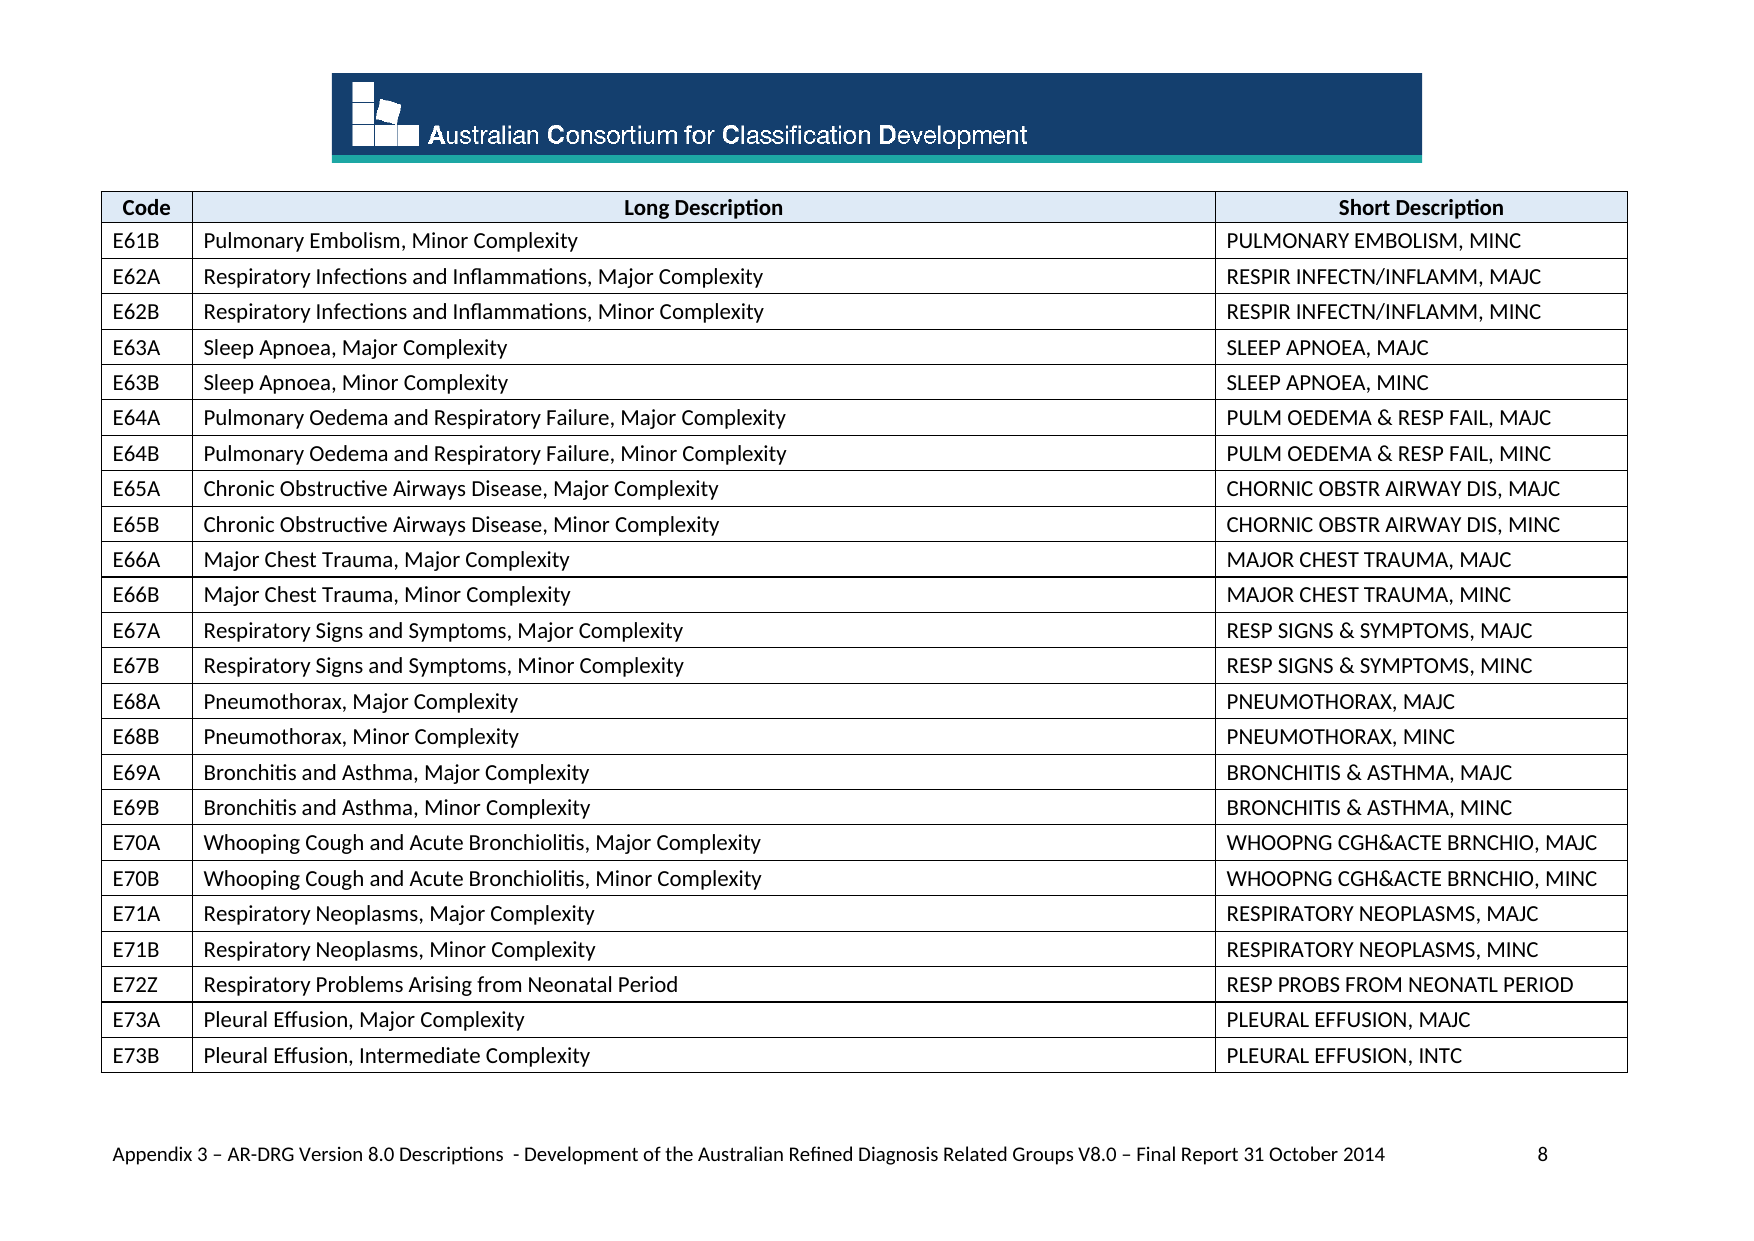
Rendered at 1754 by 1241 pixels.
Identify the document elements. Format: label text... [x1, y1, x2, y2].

table_cell Pulmonary Oedema and Respiratory Failure, Major Complexity [193, 400, 1215, 435]
table_cell Respiratory Signs and Symptoms, Major Complexity [193, 613, 1215, 647]
table_cell PNEUMOTHORAX, MINC [1216, 719, 1627, 753]
table_header Long Description [193, 192, 1215, 222]
table_cell Respiratory Infections and Inflammations, Minor Complexity [193, 294, 1215, 328]
table_cell WHOOPNG CGH&ACTE BRNCHIO, MAJC [1216, 825, 1627, 860]
table_cell E70B [102, 861, 192, 895]
table_cell PLEURAL EFFUSION, MAJC [1216, 1003, 1627, 1037]
table_cell MAJOR CHEST TRAUMA, MAJC [1216, 542, 1627, 576]
table_cell Major Chest Trauma, Major Complexity [193, 542, 1215, 576]
table_cell Pleural Effusion, Intermediate Complexity [193, 1038, 1215, 1072]
table_cell Major Chest Trauma, Minor Complexity [193, 578, 1215, 612]
table_cell E69B [102, 790, 192, 824]
table_cell E64B [102, 436, 192, 470]
table_cell Chronic Obstructive Airways Disease, Minor Complexity [193, 507, 1215, 541]
table_cell RESPIR INFECTN/INFLAMM, MINC [1216, 294, 1627, 328]
table_cell E62A [102, 259, 192, 293]
table_cell RESPIRATORY NEOPLASMS, MINC [1216, 932, 1627, 966]
table_cell Pneumothorax, Minor Complexity [193, 719, 1215, 753]
table_cell PNEUMOTHORAX, MAJC [1216, 684, 1627, 718]
table_cell Respiratory Problems Arising from Neonatal Period [193, 967, 1215, 1001]
table_cell E71A [102, 896, 192, 931]
table_cell Respiratory Neoplasms, Minor Complexity [193, 932, 1215, 966]
table_cell E65A [102, 471, 192, 506]
table_cell Pleural Effusion, Major Complexity [193, 1003, 1215, 1037]
table_cell Chronic Obstructive Airways Disease, Major Complexity [193, 471, 1215, 506]
table_cell Sleep Apnoea, Major Complexity [193, 330, 1215, 364]
table_cell RESP SIGNS & SYMPTOMS, MINC [1216, 648, 1627, 683]
picture [331, 73, 1423, 163]
table_cell RESP PROBS FROM NEONATL PERIOD [1216, 967, 1627, 1001]
table_cell E62B [102, 294, 192, 328]
table_cell E69A [102, 755, 192, 789]
table_cell Whooping Cough and Acute Bronchiolitis, Minor Complexity [193, 861, 1215, 895]
table_cell BRONCHITIS & ASTHMA, MAJC [1216, 755, 1627, 789]
table_cell E67A [102, 613, 192, 647]
table_cell SLEEP APNOEA, MINC [1216, 365, 1627, 399]
table_cell CHORNIC OBSTR AIRWAY DIS, MINC [1216, 507, 1627, 541]
table_cell RESPIR INFECTN/INFLAMM, MAJC [1216, 259, 1627, 293]
table_cell Pulmonary Embolism, Minor Complexity [193, 223, 1215, 258]
table_cell Bronchitis and Asthma, Major Complexity [193, 755, 1215, 789]
table_header Short Description [1216, 192, 1627, 222]
table_cell E63B [102, 365, 192, 399]
table_cell MAJOR CHEST TRAUMA, MINC [1216, 578, 1627, 612]
table_cell RESPIRATORY NEOPLASMS, MAJC [1216, 896, 1627, 931]
table_cell Whooping Cough and Acute Bronchiolitis, Major Complexity [193, 825, 1215, 860]
table_cell E73A [102, 1003, 192, 1037]
table_cell E73B [102, 1038, 192, 1072]
table_cell BRONCHITIS & ASTHMA, MINC [1216, 790, 1627, 824]
table_cell E71B [102, 932, 192, 966]
table_header Code [102, 192, 192, 222]
table_cell SLEEP APNOEA, MAJC [1216, 330, 1627, 364]
table_cell PULM OEDEMA & RESP FAIL, MINC [1216, 436, 1627, 470]
table_cell E72Z [102, 967, 192, 1001]
table_cell Pneumothorax, Major Complexity [193, 684, 1215, 718]
table_cell Sleep Apnoea, Minor Complexity [193, 365, 1215, 399]
table_cell RESP SIGNS & SYMPTOMS, MAJC [1216, 613, 1627, 647]
table_cell Respiratory Neoplasms, Major Complexity [193, 896, 1215, 931]
table_cell Pulmonary Oedema and Respiratory Failure, Minor Complexity [193, 436, 1215, 470]
table_cell E67B [102, 648, 192, 683]
table_cell Respiratory Infections and Inflammations, Major Complexity [193, 259, 1215, 293]
table_cell E63A [102, 330, 192, 364]
table_cell PLEURAL EFFUSION, INTC [1216, 1038, 1627, 1072]
table_cell WHOOPNG CGH&ACTE BRNCHIO, MINC [1216, 861, 1627, 895]
table_cell PULMONARY EMBOLISM, MINC [1216, 223, 1627, 258]
table_cell E61B [102, 223, 192, 258]
table_cell E66A [102, 542, 192, 576]
table_cell Respiratory Signs and Symptoms, Minor Complexity [193, 648, 1215, 683]
table_cell E68A [102, 684, 192, 718]
table_cell PULM OEDEMA & RESP FAIL, MAJC [1216, 400, 1627, 435]
table_cell E66B [102, 578, 192, 612]
table_cell Bronchitis and Asthma, Minor Complexity [193, 790, 1215, 824]
table_cell E70A [102, 825, 192, 860]
table_cell CHORNIC OBSTR AIRWAY DIS, MAJC [1216, 471, 1627, 506]
table_cell E64A [102, 400, 192, 435]
table_cell E65B [102, 507, 192, 541]
table_cell E68B [102, 719, 192, 753]
